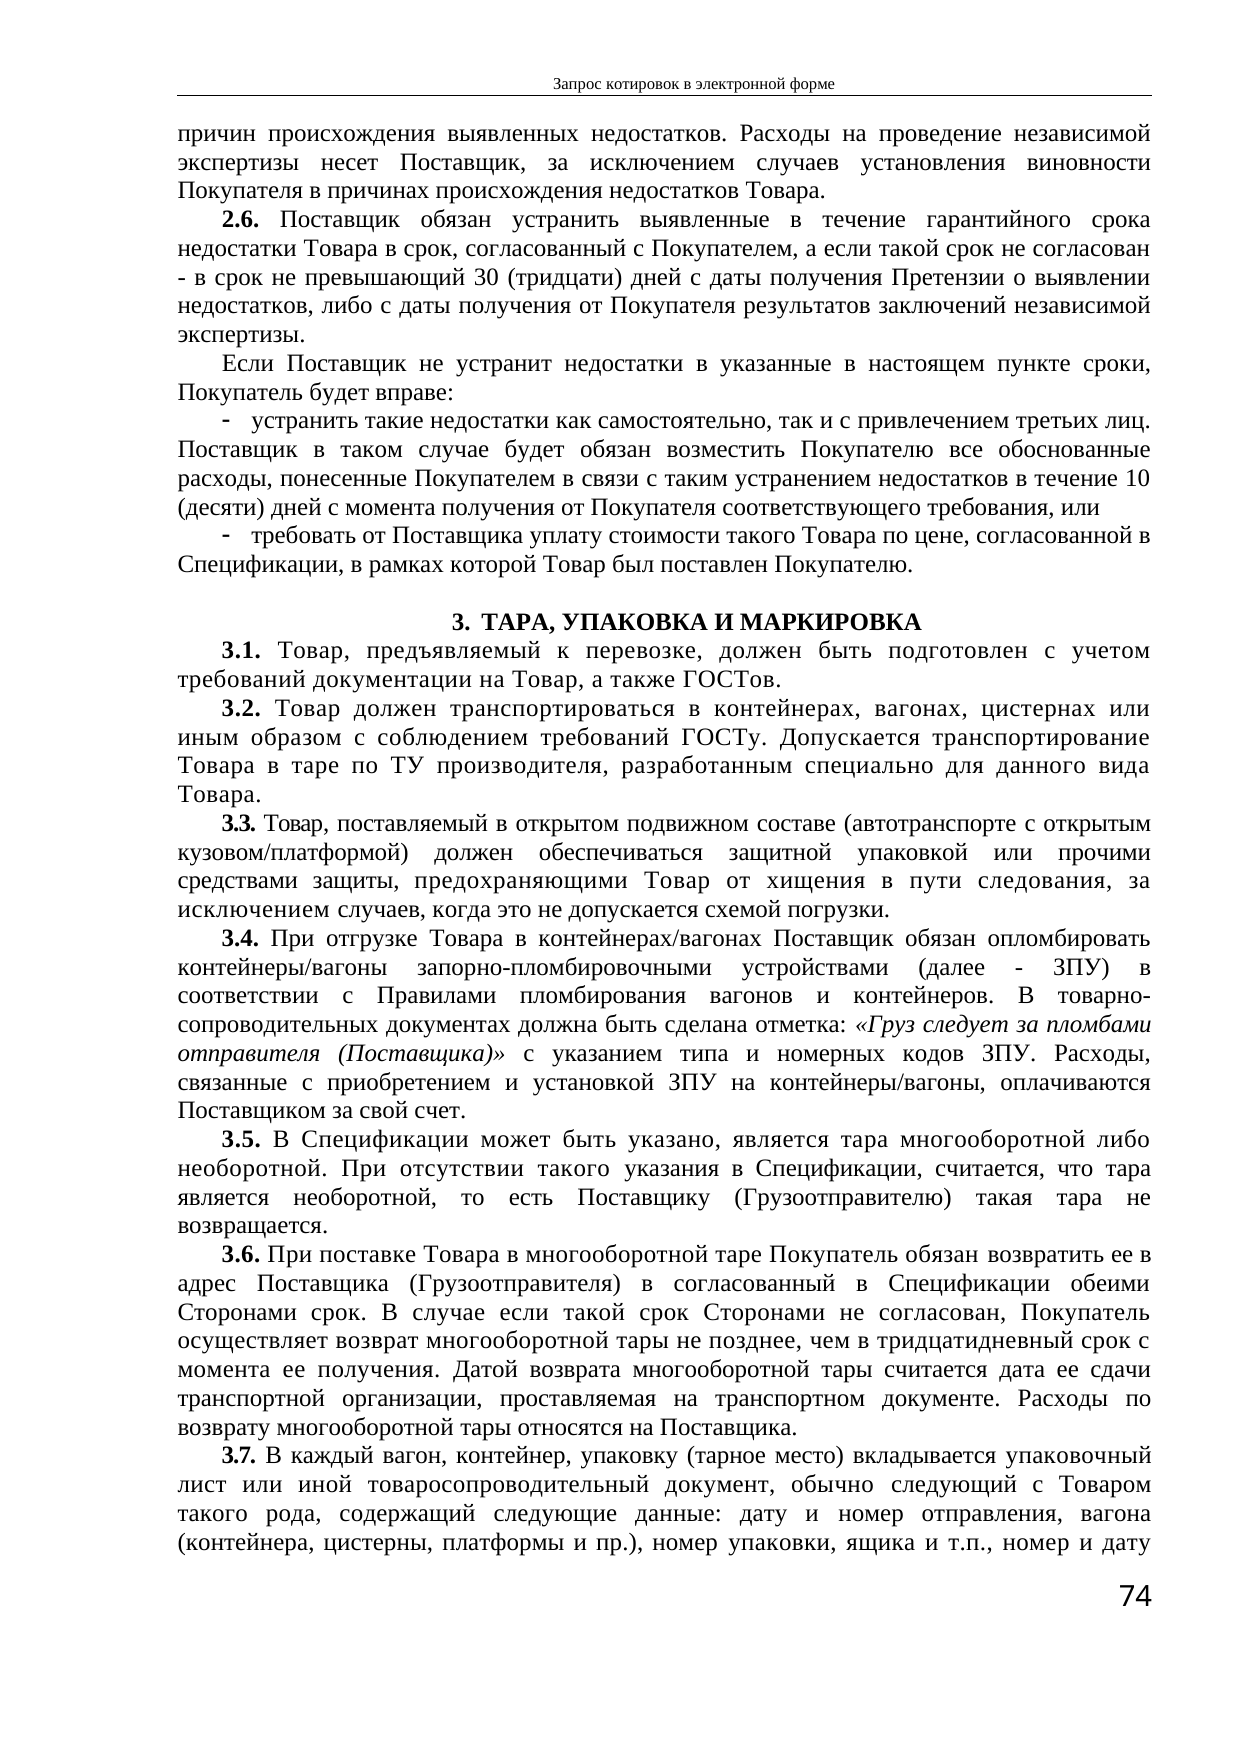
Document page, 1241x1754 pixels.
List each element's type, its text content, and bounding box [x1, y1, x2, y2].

list требовать от Поставщика уплату стоимости такого Товара по цене, согласованной в Спецификации, в рамках которой Товар был поставлен Покупателю. [177, 521, 1152, 578]
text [177, 118, 1152, 204]
text 3.5. В Спецификации может быть указано, является тара многооборотной либо необоротной. При отсутствии такого указания в Спецификации, считается, что тара является необоротной, то есть Поставщику (Грузоотправителю) такая тара не возвращается. [177, 1124, 1152, 1239]
text 3.4. При отгрузке Товара в контейнерах/вагонах Поставщик обязан опломбировать контейнеры/вагоны запорно-пломбировочными устройствами (далее - ЗПУ) в соответствии с Правилами пломбирования вагонов и контейнеров. В товарно-сопроводительных документах должна быть сделана отметка: «Груз следует за пломбами отправителя (Поставщика)» с указанием типа и номерных кодов ЗПУ. Расходы, связанные с приобретением и установкой ЗПУ на контейнеры/вагоны, оплачиваются Поставщиком за свой счет. [177, 923, 1152, 1124]
list ТАРА, УПАКОВКА И МАРКИРОВКА [177, 607, 1152, 636]
list устранить такие недостатки как самостоятельно, так и с привлечением третьих лиц. Поставщик в таком случае будет обязан возместить Покупателю все обоснованные расходы, понесенные Покупателем в связи с таким устранением недостатков в течение 10 (десяти) дней с момента получения от Покупателя соответствующего требования, или [177, 406, 1152, 521]
text Если Поставщик не устранит недостатки в указанные в настоящем пункте сроки, Покупатель будет вправе: [177, 348, 1152, 406]
text 3.2. Товар должен транспортироваться в контейнерах, вагонах, цистернах или иным образом с соблюдением требований ГОСТу. Допускается транспортирование Товара в таре по ТУ производителя, разработанным специально для данного вида Товара. [177, 693, 1152, 808]
text 3.6. При поставке Товара в многооборотной таре Покупатель обязан возвратить ее в адрес Поставщика (Грузоотправителя) в согласованный в Спецификации обеими Сторонами срок. В случае если такой срок Сторонами не согласован, Покупатель осуществляет возврат многооборотной тары не позднее, чем в тридцатидневный срок с момента ее получения. Датой возврата многооборотной тары считается дата ее сдачи транспортной организации, проставляемая на транспортном документе. Расходы по возврату многооборотной тары относятся на Поставщика. [177, 1239, 1152, 1441]
text 3.3. Товар, поставляемый в открытом подвижном составе (автотранспорте с открытым кузовом/платформой) должен обеспечиваться защитной упаковкой или прочими средствами защиты, предохраняющими Товар от хищения в пути следования, за исключением случаев, когда это не допускается схемой погрузки. [177, 808, 1152, 923]
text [177, 1441, 1152, 1556]
text 3.1. Товар, предъявляемый к перевозке, должен быть подготовлен с учетом требований документации на Товар, а также ГОСТов. [177, 636, 1152, 693]
text 2.6. Поставщик обязан устранить выявленные в течение гарантийного срока недостатки Товара в срок, согласованный с Покупателем, а если такой срок не согласован - в срок не превышающий 30 (тридцати) дней с даты получения Претензии о выявлении недостатков, либо с даты получения от Покупателя результатов заключений независимой экспертизы. [177, 204, 1152, 348]
